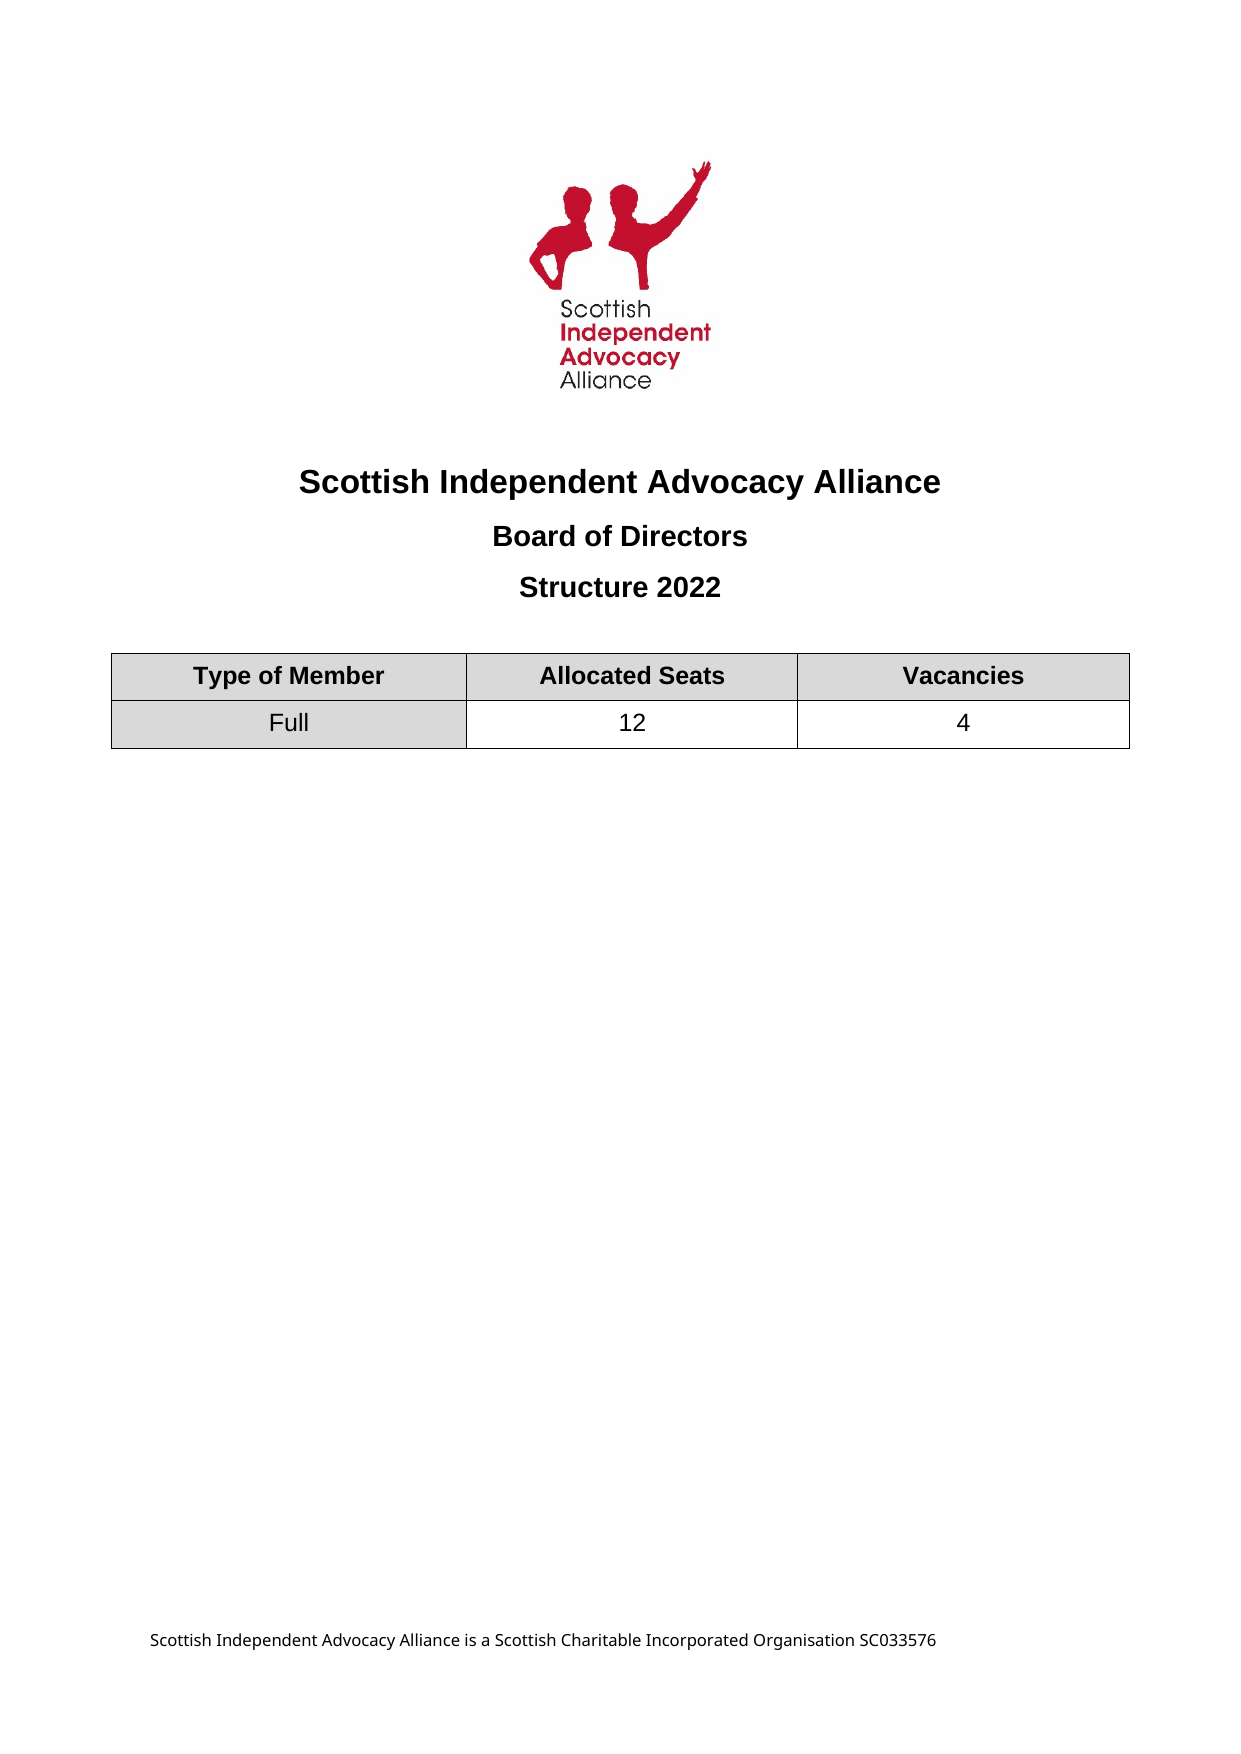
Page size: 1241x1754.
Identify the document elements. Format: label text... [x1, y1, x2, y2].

table_cell 4 [798, 701, 1129, 748]
table_header Vacancies [798, 654, 1129, 700]
table_header Allocated Seats [467, 654, 797, 700]
text Structure 2022 [150, 570, 1090, 603]
text Board of Directors [150, 519, 1090, 553]
table_header Type of Member [112, 654, 466, 700]
table_cell Full [112, 701, 466, 748]
text Scottish Independent Advocacy Alliance [150, 462, 1090, 500]
table_cell 12 [467, 701, 797, 748]
picture [517, 150, 724, 400]
